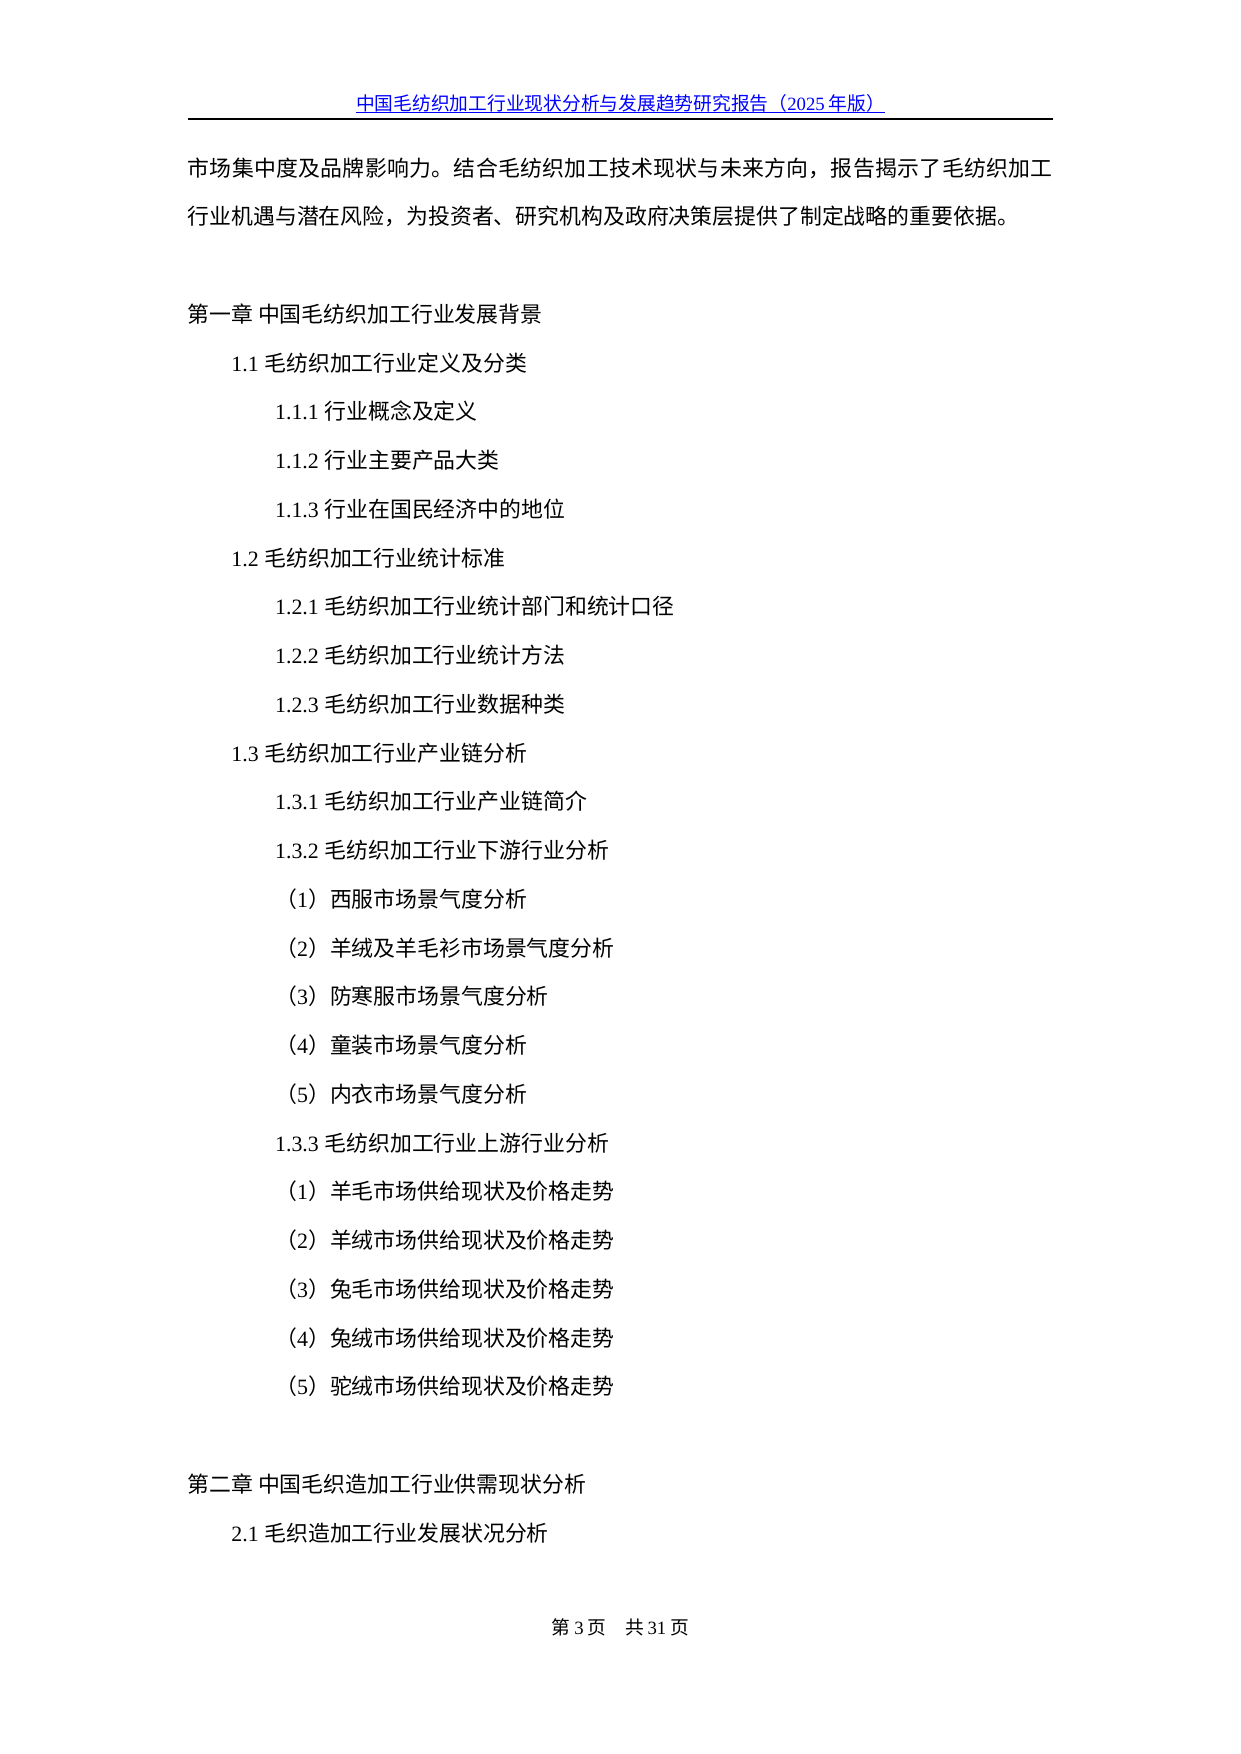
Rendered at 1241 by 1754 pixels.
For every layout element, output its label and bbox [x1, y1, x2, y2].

text [187, 150, 1053, 1548]
